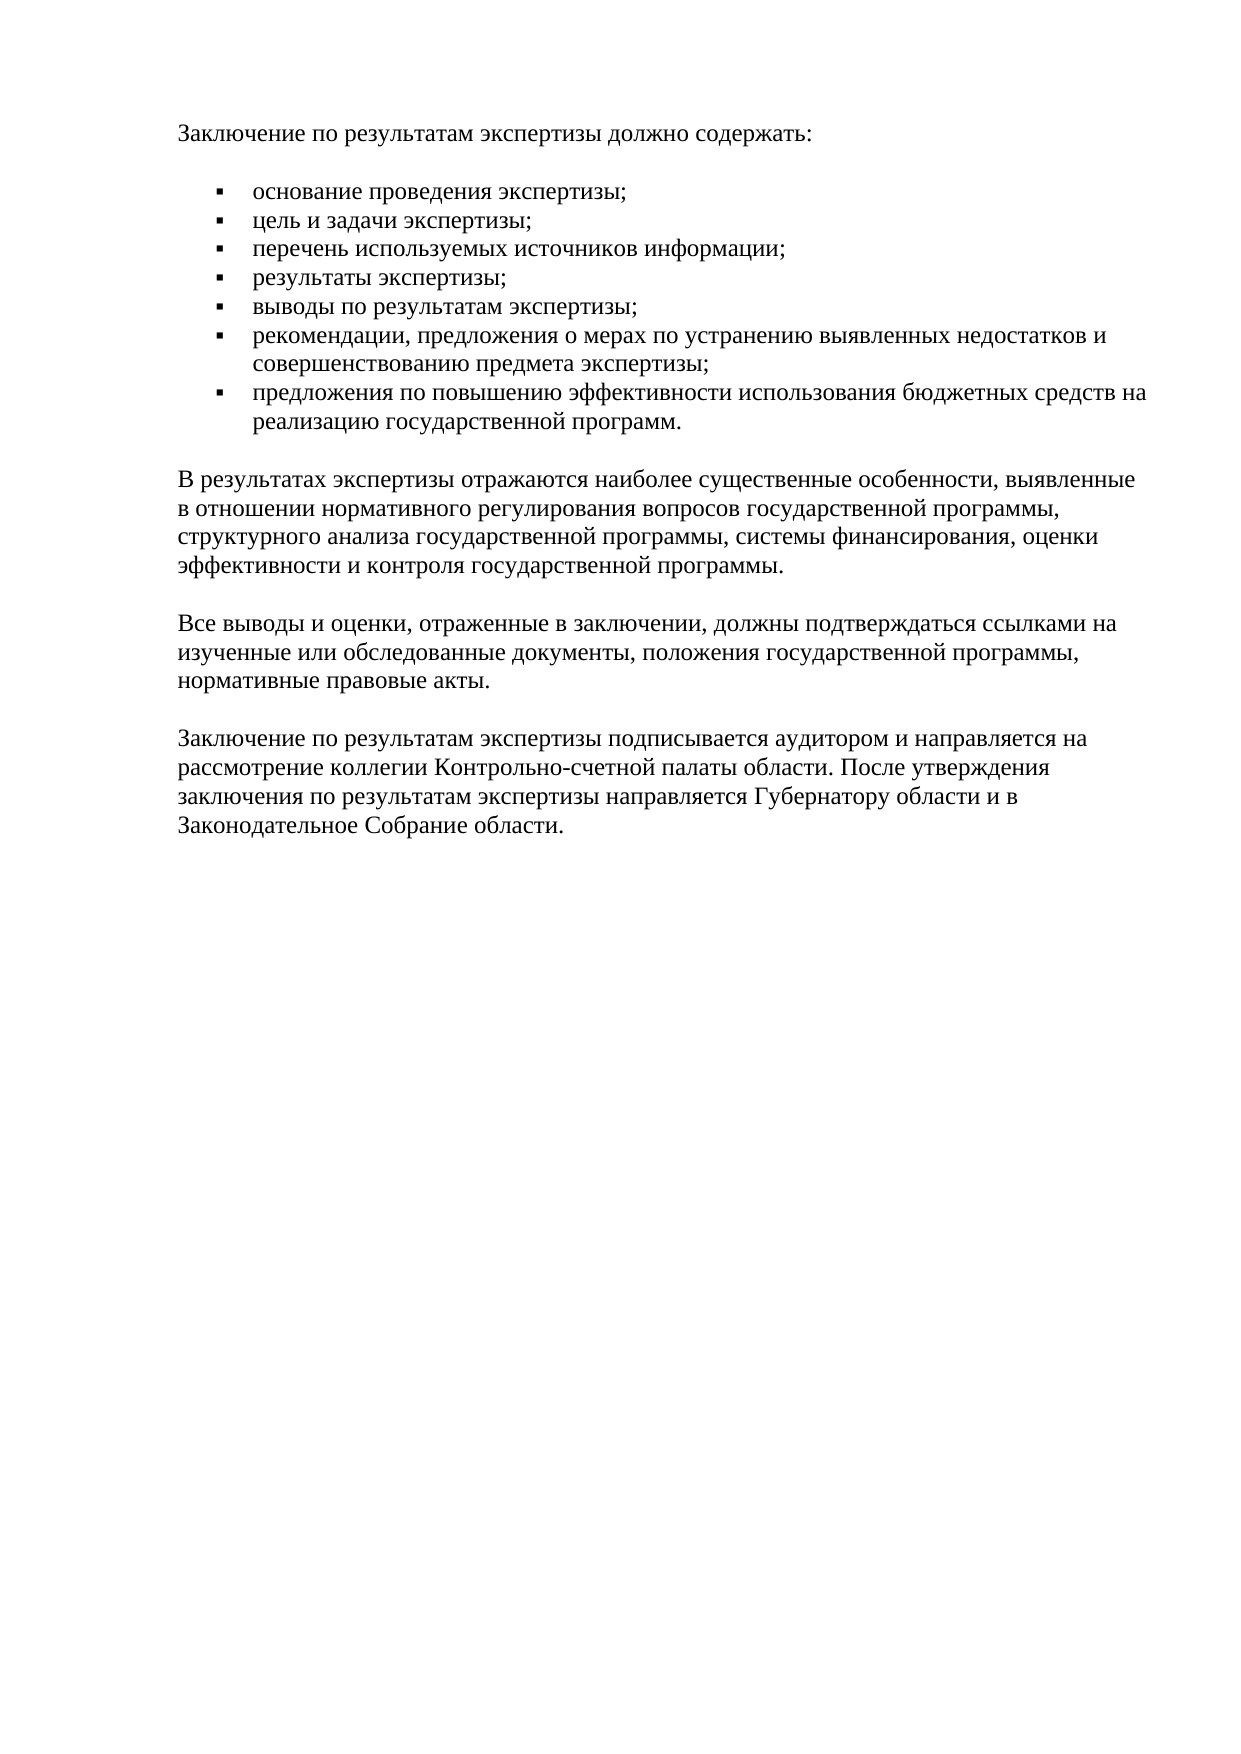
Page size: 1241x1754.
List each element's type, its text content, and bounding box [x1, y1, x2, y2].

text В результатах экспертизы отражаются наиболее существенные особенности, выявленные в отношении нормативного регулирования вопросов государственной программы, структурного анализа государственной программы, системы финансирования, оценки эффективности и контроля государственной программы. [177, 464, 1152, 579]
text Заключение по результатам экспертизы должно содержать: [177, 118, 1152, 147]
list результаты экспертизы; [215, 262, 1152, 291]
text Все выводы и оценки, отраженные в заключении, должны подтверждаться ссылками на изученные или обследованные документы, положения государственной программы, нормативные правовые акты. [177, 608, 1152, 694]
list предложения по повышению эффективности использования бюджетных средств на реализацию государственной программ. [215, 377, 1152, 435]
text Заключение по результатам экспертизы подписывается аудитором и направляется на рассмотрение коллегии Контрольно-счетной палаты области. После утверждения заключения по результатам экспертизы направляется Губернатору области и в Законодательное Собрание области. [177, 723, 1152, 838]
list цель и задачи экспертизы; [215, 205, 1152, 233]
list перечень используемых источников информации; [215, 233, 1152, 262]
list основание проведения экспертизы; [215, 176, 1152, 205]
list выводы по результатам экспертизы; [215, 291, 1152, 320]
list рекомендации, предложения о мерах по устранению выявленных недостатков и совершенствованию предмета экспертизы; [215, 320, 1152, 377]
